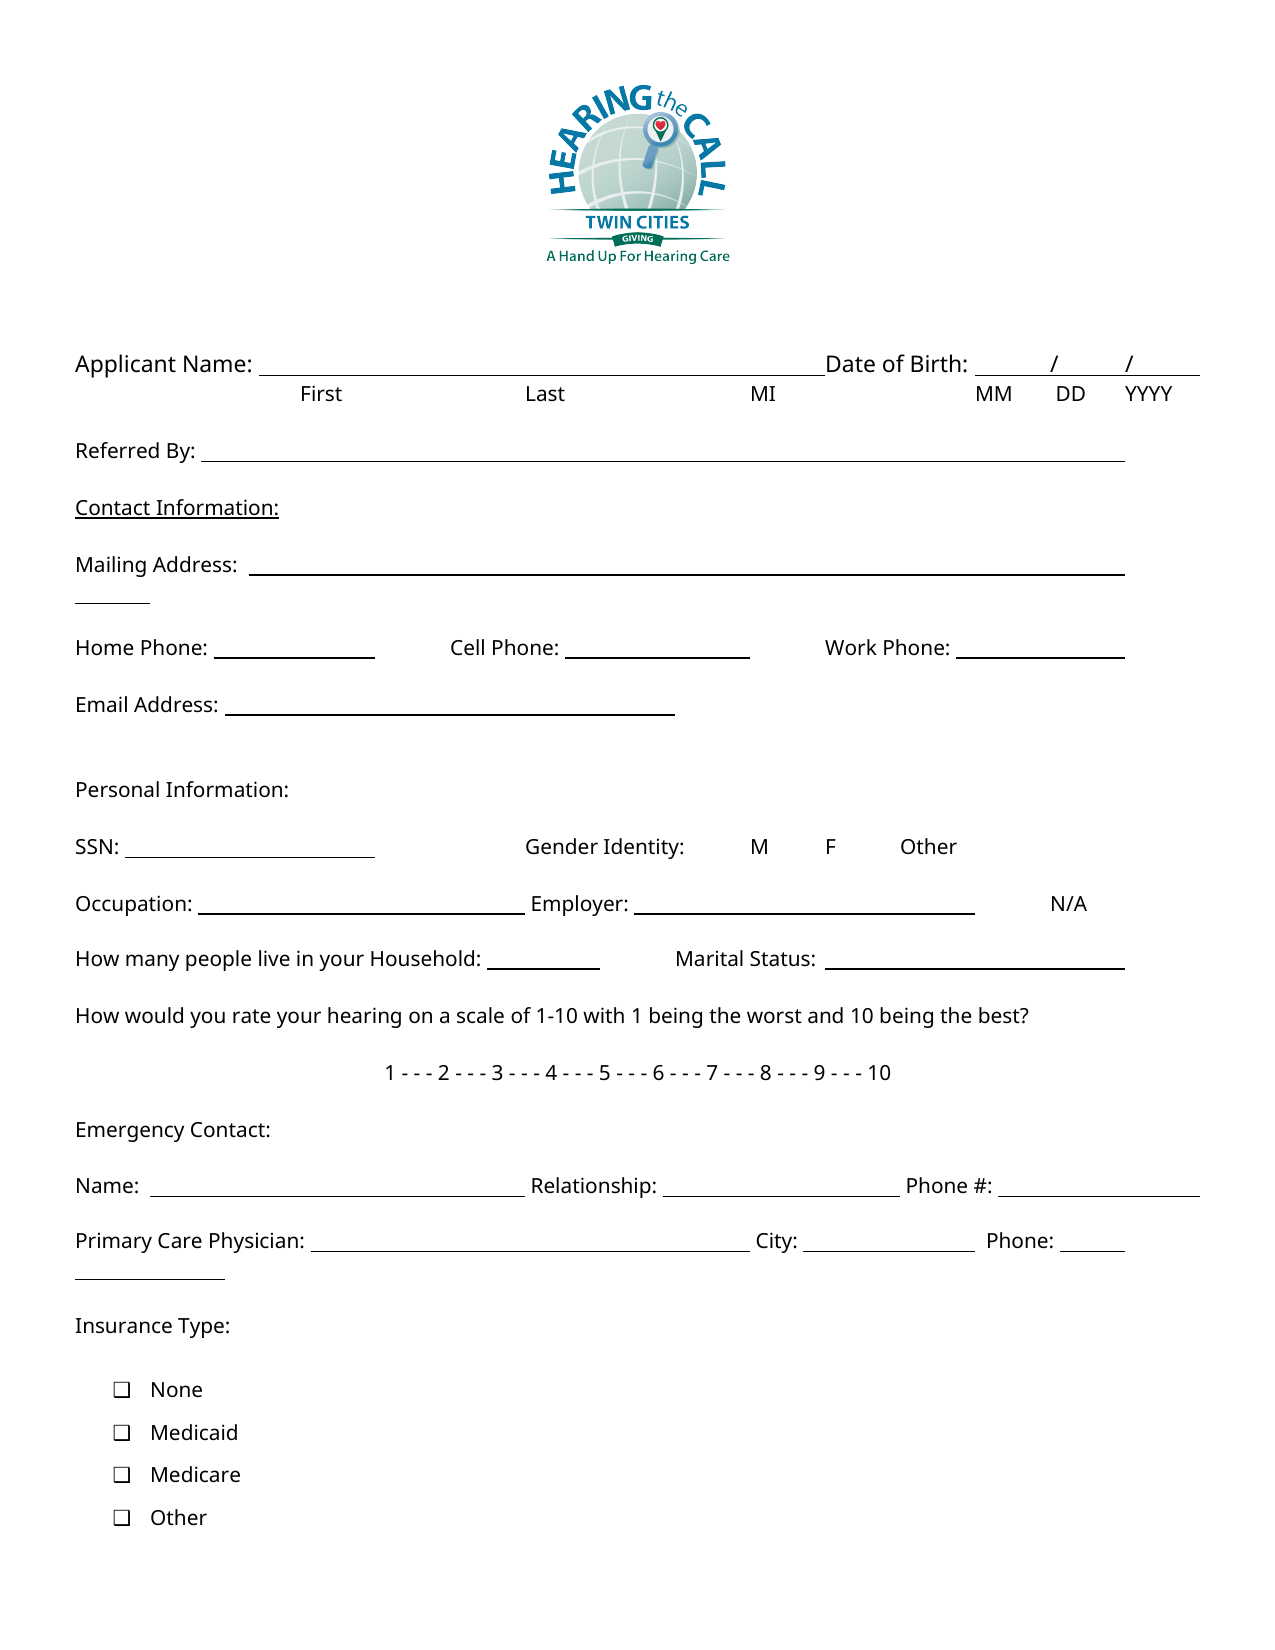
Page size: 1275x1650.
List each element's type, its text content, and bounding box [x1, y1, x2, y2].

text Occupation: Employer: N/A [75, 889, 1200, 918]
text First Last MI MM DD YYYY [225, 379, 1200, 408]
list Other [112, 1494, 1200, 1537]
text Primary Care Physician: City: Phone: [75, 1226, 1200, 1283]
text Home Phone: Cell Phone: Work Phone: [75, 633, 1200, 662]
text Applicant Name: Date of Birth: / / [75, 348, 1200, 379]
text SSN: Gender Identity: M F Other [75, 832, 1200, 861]
text Emergency Contact: [75, 1115, 1200, 1143]
text 1 - - - 2 - - - 3 - - - 4 - - - 5 - - - 6 - - - 7 - - - 8 - - - 9 - - - 10 [75, 1058, 1200, 1086]
text Name: Relationship: Phone #: [75, 1172, 1200, 1200]
list None [112, 1366, 1200, 1409]
text Referred By: [75, 436, 1200, 465]
text Email Address: [75, 690, 1200, 719]
text Mailing Address: [75, 550, 1200, 607]
picture [543, 75, 732, 265]
text Contact Information: [75, 493, 1200, 522]
text Personal Information: [75, 776, 1200, 804]
text How would you rate your hearing on a scale of 1-10 with 1 being the worst and 10 being the best? [75, 1001, 1200, 1029]
text Insurance Type: [75, 1312, 1200, 1340]
list Medicaid [112, 1409, 1200, 1452]
list Medicare [112, 1452, 1200, 1494]
text How many people live in your Household: Marital Status: [75, 944, 1200, 972]
